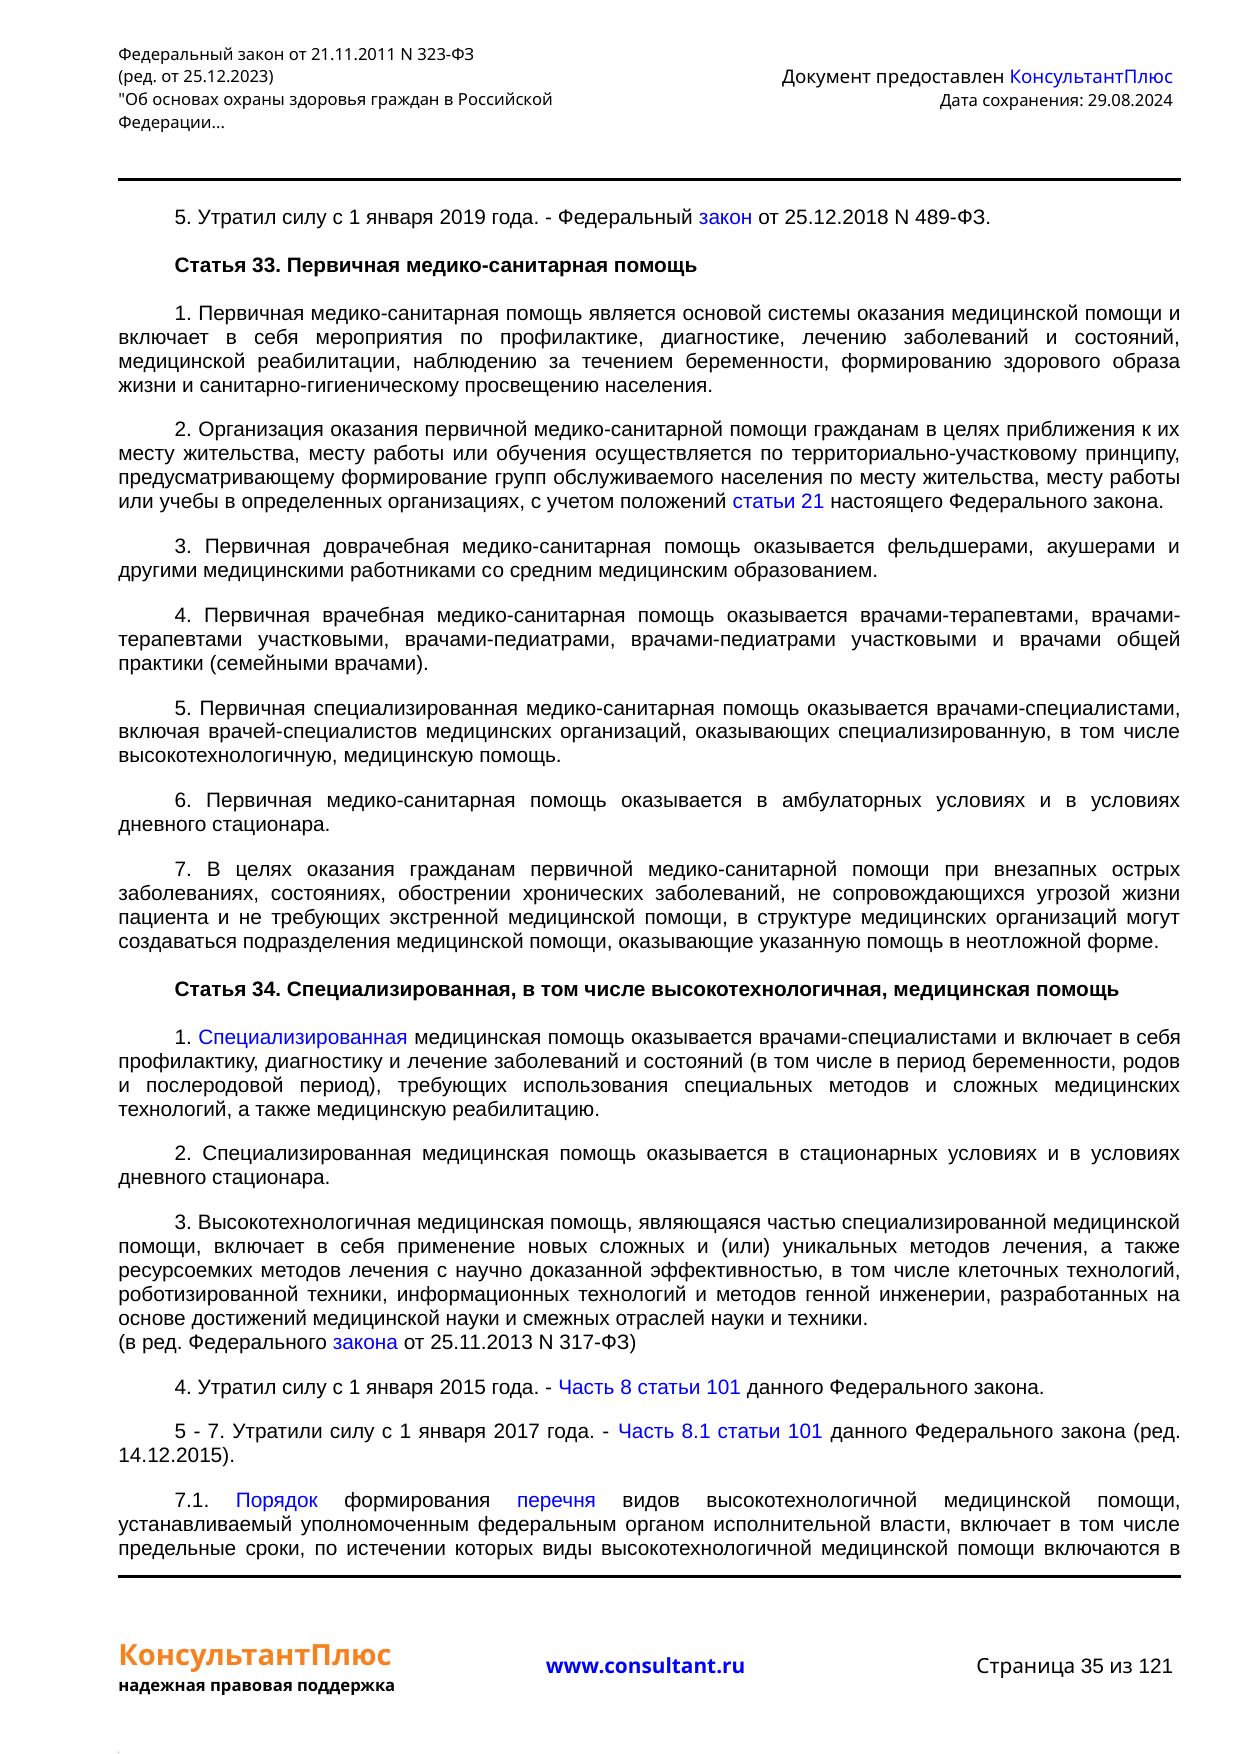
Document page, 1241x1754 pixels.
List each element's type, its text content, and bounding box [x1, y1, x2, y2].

text 5. Первичная специализированная медико-санитарная помощь оказывается врачами-специалистами, включая врачей-специалистов медицинских организаций, оказывающих специализированную, в том числе высокотехнологичную, медицинскую помощь. [118, 695, 1181, 767]
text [118, 1488, 1181, 1560]
text 3. Первичная доврачебная медико-санитарная помощь оказывается фельдшерами, акушерами и другими медицинскими работниками со средним медицинским образованием. [118, 534, 1181, 582]
text 4. Первичная врачебная медико-санитарная помощь оказывается врачами-терапевтами, врачами-терапевтами участковыми, врачами-педиатрами, врачами-педиатрами участковыми и врачами общей практики (семейными врачами). [118, 603, 1181, 674]
text 5 - 7. Утратили силу с 1 января 2017 года. - Часть 8.1 статьи 101 данного Федерального закона (ред. 14.12.2015). [118, 1419, 1181, 1467]
text 3. Высокотехнологичная медицинская помощь, являющаяся частью специализированной медицинской помощи, включает в себя применение новых сложных и (или) уникальных методов лечения, а также ресурсоемких методов лечения с научно доказанной эффективностью, в том числе клеточных технологий, роботизированной техники, информационных технологий и методов генной инженерии, разработанных на основе достижений медицинской науки и смежных отраслей науки и техники. [118, 1210, 1181, 1330]
text 4. Утратил силу с 1 января 2015 года. - Часть 8 статьи 101 данного Федерального закона. [118, 1374, 1181, 1398]
text 1. Первичная медико-санитарная помощь является основой системы оказания медицинской помощи и включает в себя мероприятия по профилактике, диагностике, лечению заболеваний и состояний, медицинской реабилитации, наблюдению за течением беременности, формированию здорового образа жизни и санитарно-гигиеническому просвещению населения. [118, 301, 1181, 396]
title Статья 33. Первичная медико-санитарная помощь [118, 253, 1181, 277]
text 2. Специализированная медицинская помощь оказывается в стационарных условиях и в условиях дневного стационара. [118, 1141, 1181, 1189]
text 5. Утратил силу с 1 января 2019 года. - Федеральный закон от 25.12.2018 N 489-ФЗ. [118, 205, 1181, 229]
text 2. Организация оказания первичной медико-санитарной помощи гражданам в целях приближения к их месту жительства, месту работы или обучения осуществляется по территориально-участковому принципу, предусматривающему формирование групп обслуживаемого населения по месту жительства, месту работы или учебы в определенных организациях, с учетом положений статьи 21 настоящего Федерального закона. [118, 417, 1181, 513]
text 7. В целях оказания гражданам первичной медико-санитарной помощи при внезапных острых заболеваниях, состояниях, обострении хронических заболеваний, не сопровождающихся угрозой жизни пациента и не требующих экстренной медицинской помощи, в структуре медицинских организаций могут создаваться подразделения медицинской помощи, оказывающие указанную помощь в неотложной форме. [118, 857, 1181, 953]
text 6. Первичная медико-санитарная помощь оказывается в амбулаторных условиях и в условиях дневного стационара. [118, 788, 1181, 836]
text (в ред. Федерального закона от 25.11.2013 N 317-ФЗ) [118, 1330, 1181, 1354]
title Статья 34. Специализированная, в том числе высокотехнологичная, медицинская помощь [118, 977, 1181, 1001]
text 1. Специализированная медицинская помощь оказывается врачами-специалистами и включает в себя профилактику, диагностику и лечение заболеваний и состояний (в том числе в период беременности, родов и послеродовой период), требующих использования специальных методов и сложных медицинских технологий, а также медицинскую реабилитацию. [118, 1024, 1181, 1120]
